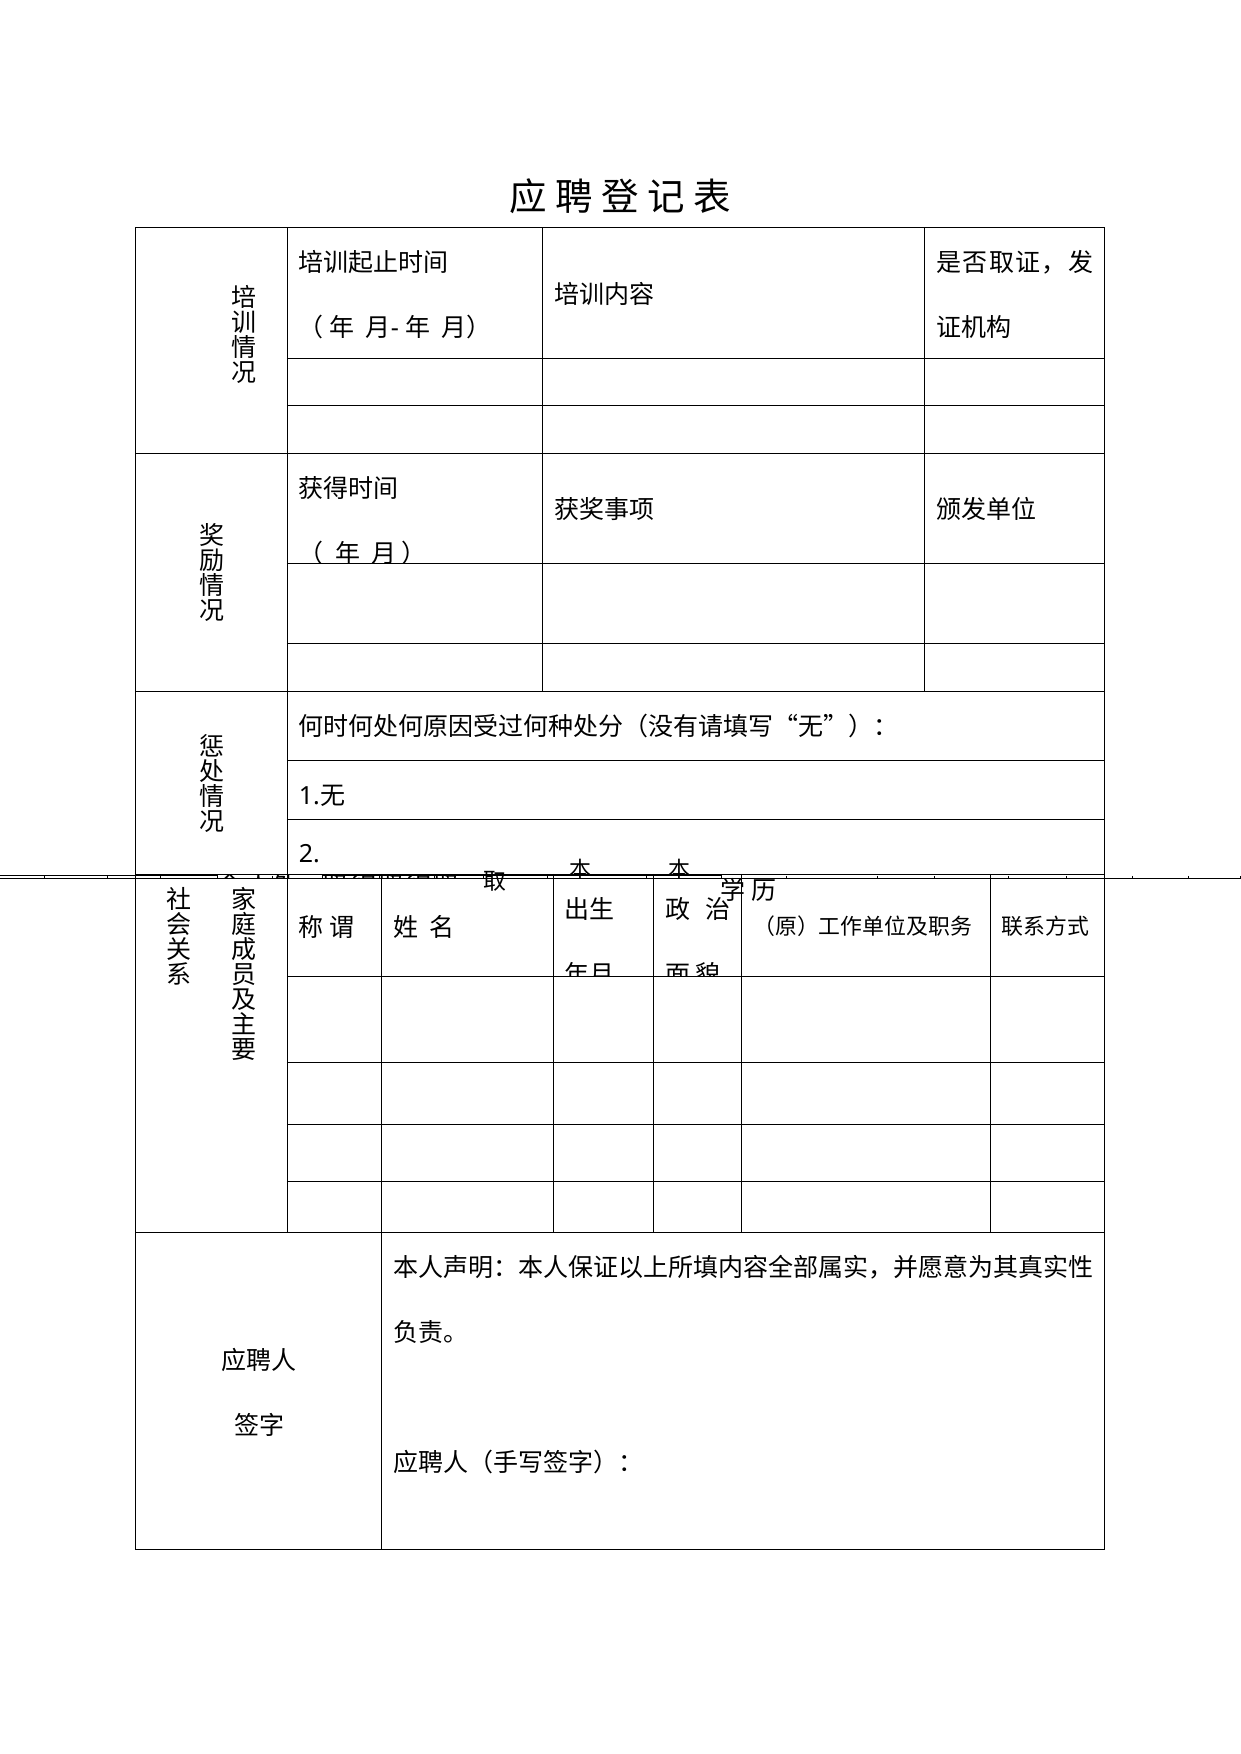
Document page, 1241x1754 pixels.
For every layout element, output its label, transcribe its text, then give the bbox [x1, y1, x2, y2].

table_cell 本人声明：本人保证以上所填内容全部属实，并愿意为其真实性负责。 应聘人（手写签字）： 年 月 日 [382, 1233, 1104, 1549]
table_cell [288, 359, 542, 405]
table_cell [543, 406, 924, 453]
table_cell 出生 年月 [554, 879, 653, 976]
table_cell [288, 1063, 381, 1124]
table_cell [382, 1182, 553, 1232]
table_cell [288, 1182, 381, 1232]
table_cell [991, 1182, 1104, 1232]
table_cell [288, 644, 542, 691]
table_cell 联系方式 [991, 879, 1104, 976]
table_cell [382, 1125, 553, 1181]
table_cell [288, 1125, 381, 1181]
table_cell [382, 1063, 553, 1124]
table_cell [554, 1063, 653, 1124]
table_cell [382, 977, 553, 1062]
table_cell 何时何处何原因受过何种处分（没有请填写“无”）： （必填） [288, 692, 1104, 760]
table_cell [554, 1125, 653, 1181]
table_cell 获得时间 （ 年 月 ） [288, 454, 542, 563]
table_cell [288, 406, 542, 453]
table_header 培训内容 [543, 228, 924, 358]
table_header 是否取证，发证机构 [925, 228, 1104, 358]
table_cell [742, 1125, 990, 1181]
table_cell [543, 644, 924, 691]
table_cell [654, 1182, 741, 1232]
table_cell [654, 1125, 741, 1181]
table_cell 姓 名 [382, 879, 553, 976]
table_cell 政 治 面 貌 [654, 879, 741, 976]
table_cell [925, 644, 1104, 691]
table_cell [543, 359, 924, 405]
table_cell [654, 977, 741, 1062]
table_cell [554, 1182, 653, 1232]
table_cell 应聘人 签字 [136, 1233, 381, 1549]
table_cell [925, 359, 1104, 405]
table_cell [991, 1063, 1104, 1124]
table_header 培训起止时间 （ 年 月- 年 月） [288, 228, 542, 358]
table_cell 2. [288, 820, 1104, 874]
table_cell [925, 406, 1104, 453]
table_cell [925, 564, 1104, 643]
table_cell 惩处情况 [136, 692, 287, 874]
table_cell [991, 1125, 1104, 1181]
table_cell 1.无 [288, 761, 1104, 819]
table_cell [991, 977, 1104, 1062]
table_cell [654, 1063, 741, 1124]
table_cell [543, 564, 924, 643]
table_cell 称 谓 [288, 879, 381, 976]
table_cell 获奖事项 [543, 454, 924, 563]
text 应 聘 登 记 表 [187, 162, 1053, 227]
table_header 培训情况 [136, 228, 287, 453]
table_cell [742, 1063, 990, 1124]
table_cell [554, 977, 653, 1062]
table_cell 颁发单位 [925, 454, 1104, 563]
table_cell [288, 977, 381, 1062]
table_cell 奖励情况 [136, 454, 287, 691]
table_cell 家庭成员及主要 社会关系 [136, 879, 287, 1232]
table_cell [288, 564, 542, 643]
table_cell （原）工作单位及职务 [742, 879, 990, 976]
table_cell [742, 977, 990, 1062]
table_cell [742, 1182, 990, 1232]
